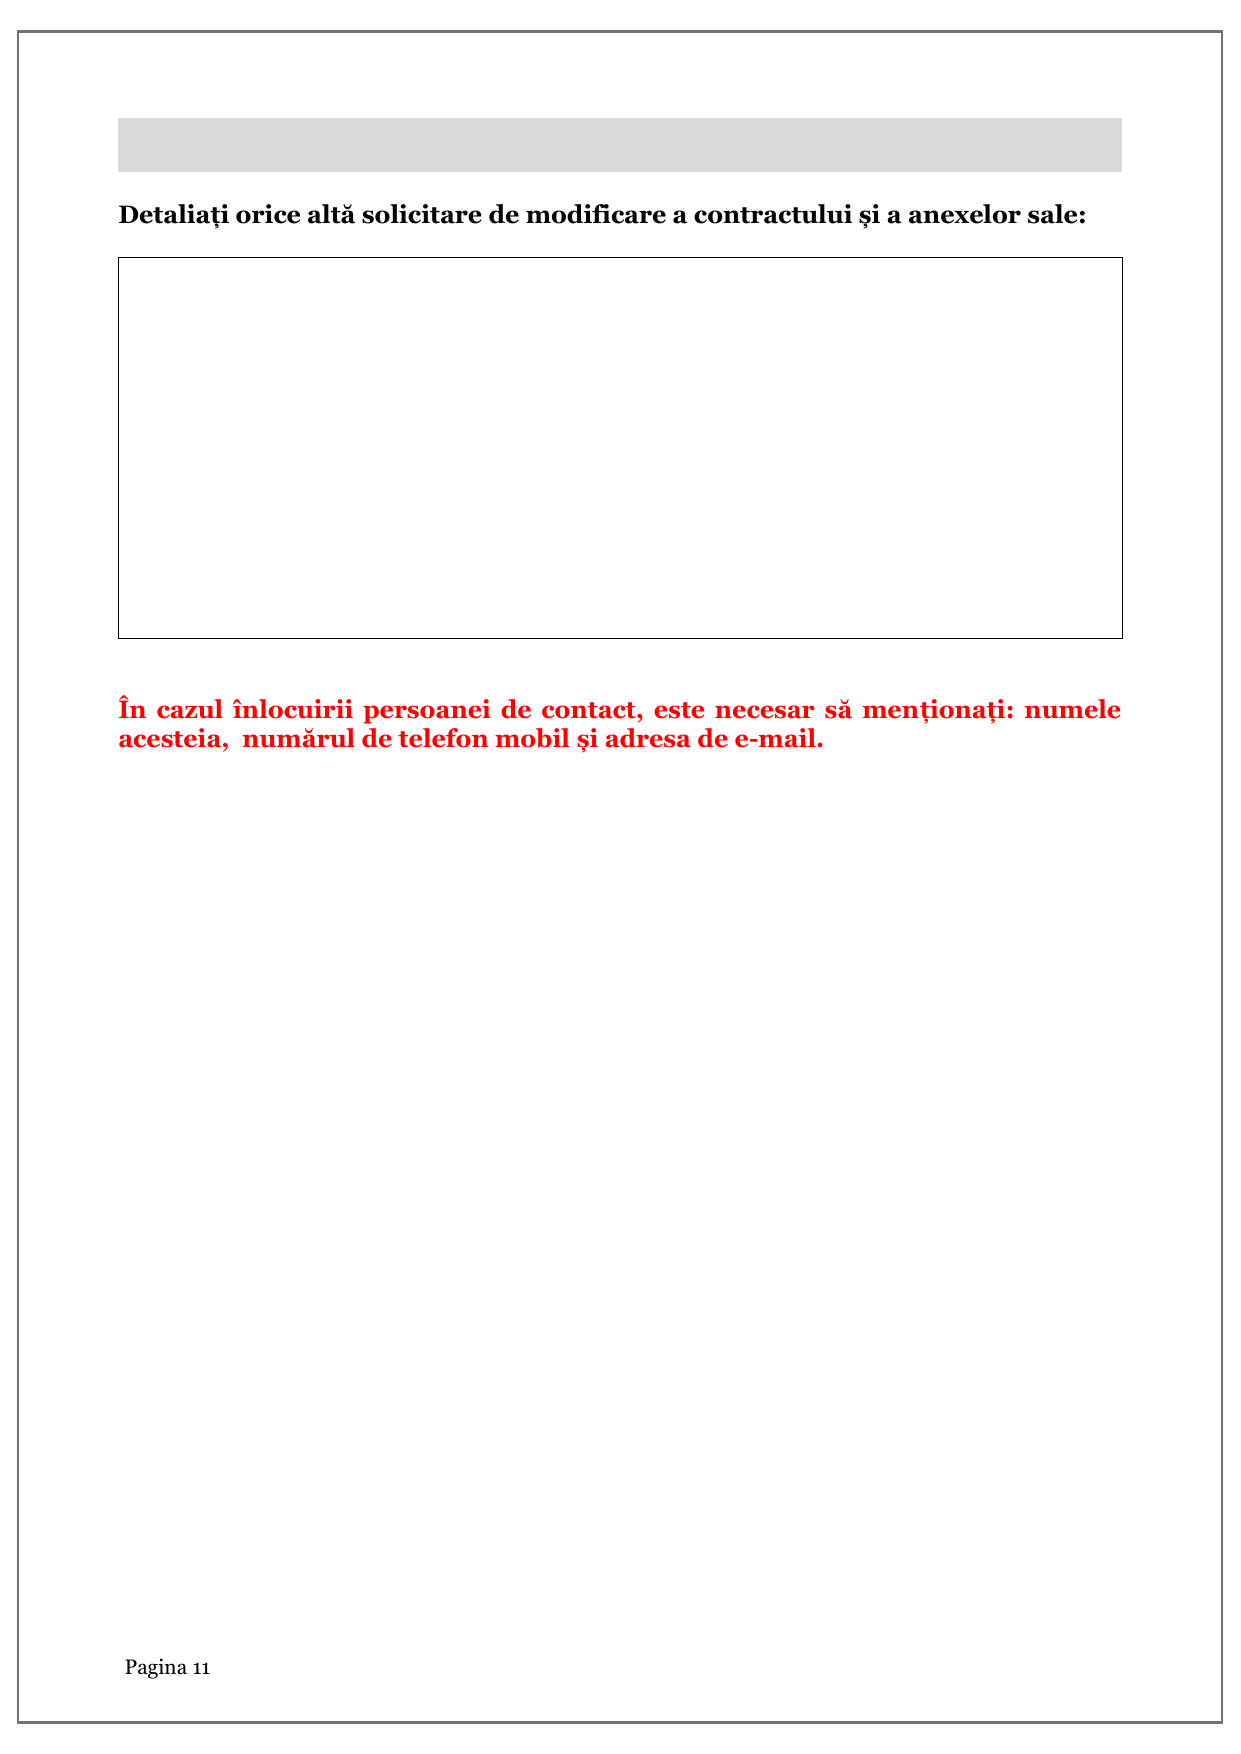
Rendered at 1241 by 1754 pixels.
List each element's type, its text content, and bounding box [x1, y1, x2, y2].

text Detaliaţi orice altă solicitare de modificare a contractului și a anexelor sale: [118, 200, 1122, 229]
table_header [118, 118, 1122, 172]
text În cazul înlocuirii persoanei de contact, este necesar să menţionaţi: numele acesteia, numărul de telefon mobil şi adresa de e-mail. [118, 696, 1122, 752]
table_header [119, 258, 1122, 638]
